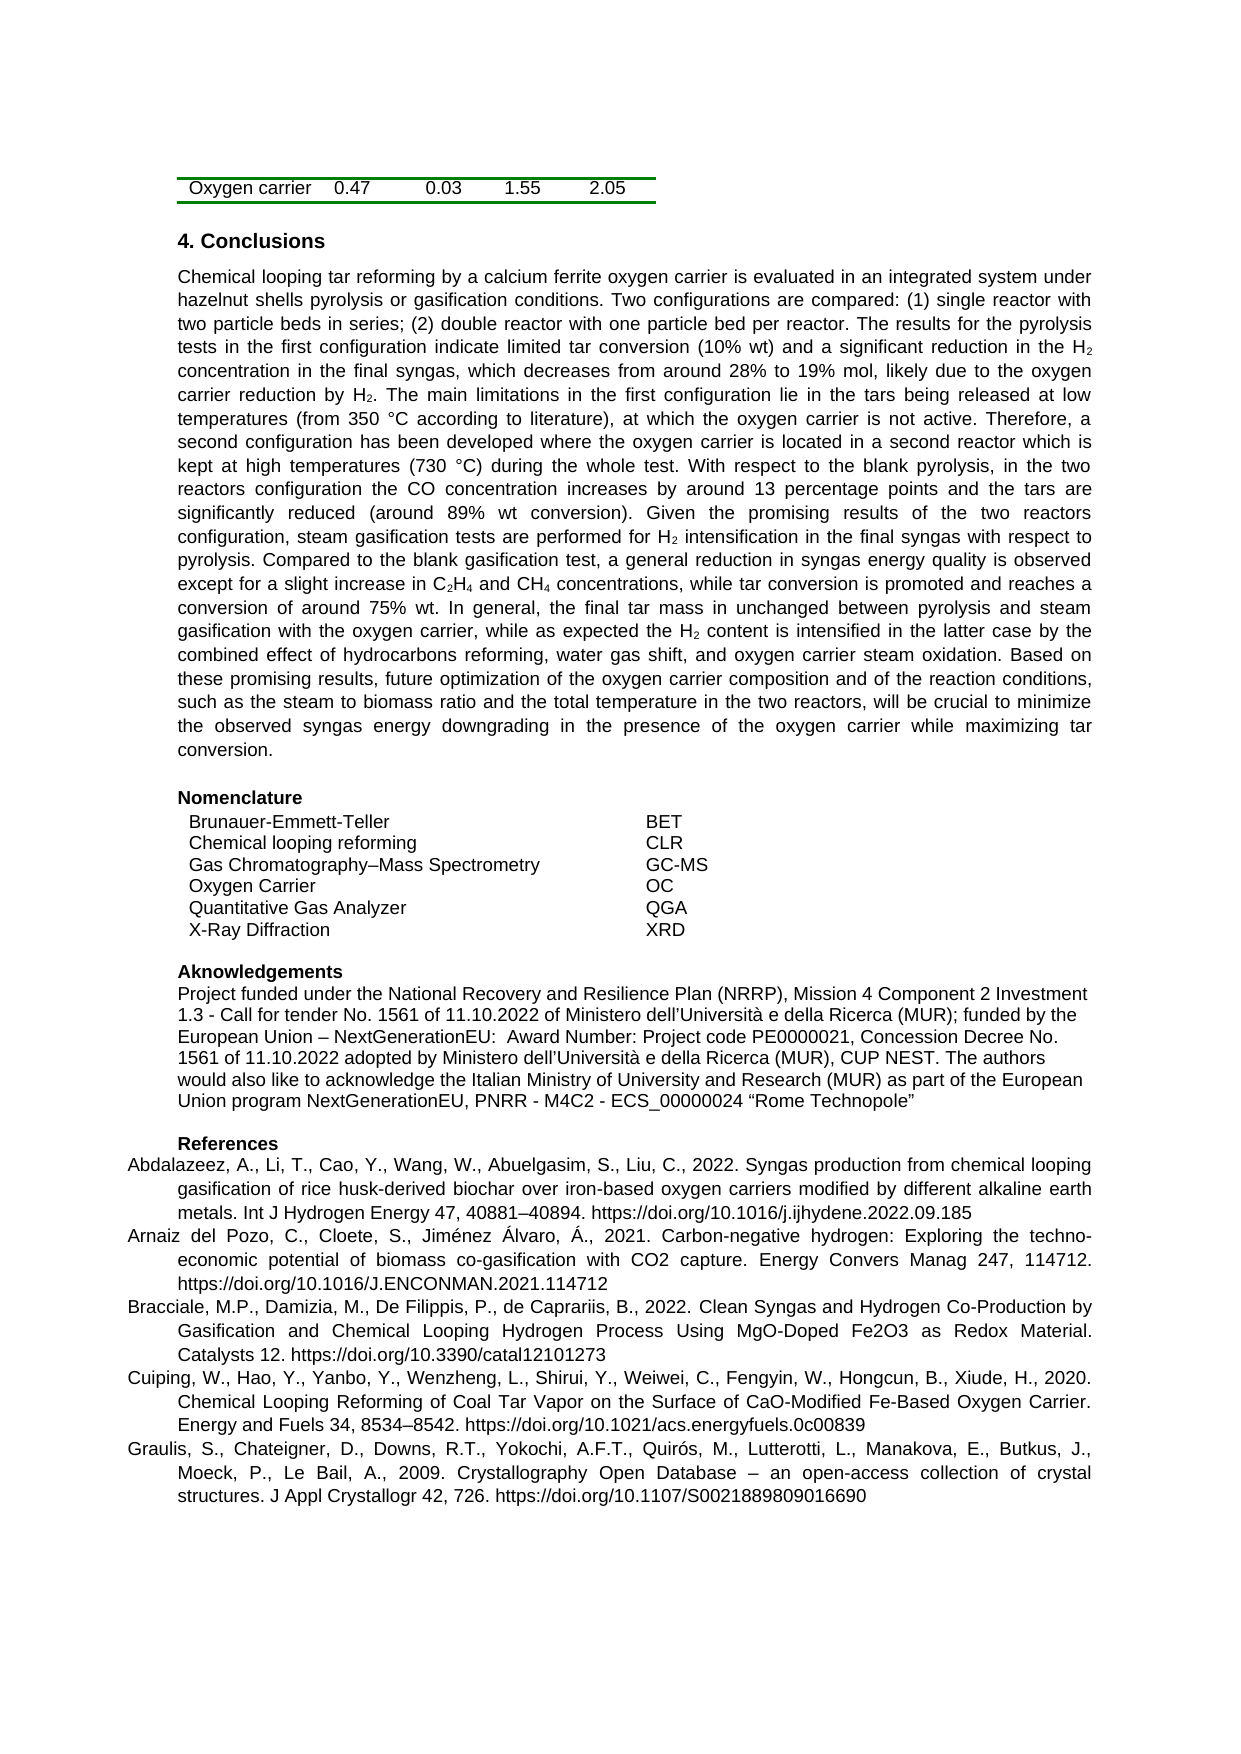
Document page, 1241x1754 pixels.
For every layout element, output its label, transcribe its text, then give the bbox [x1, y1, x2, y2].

subtitle Conclusions [177, 229, 1092, 253]
table_cell Gas Chromatography–Mass Spectrometry [177, 854, 634, 875]
table_cell 0.03 [414, 180, 493, 201]
table_cell X-Ray Diffraction [177, 919, 634, 940]
table_cell XRD [634, 919, 1091, 940]
table_cell Oxygen Carrier [177, 875, 634, 897]
table_cell GC-MS [634, 854, 1091, 875]
table_cell 0.47 [323, 180, 414, 201]
text References [177, 1133, 1092, 1154]
table_cell QGA [634, 897, 1091, 918]
table_cell CLR [634, 832, 1091, 854]
table_cell 1.55 [493, 180, 578, 201]
table_cell Chemical looping reforming [177, 832, 634, 854]
text Aknowledgements [177, 961, 1092, 982]
table_cell Oxygen carrier [177, 180, 323, 201]
table_header BET [634, 811, 1091, 832]
table_cell Quantitative Gas Analyzer [177, 897, 634, 918]
table_cell 2.05 [578, 180, 656, 201]
text Nomenclature [177, 787, 1092, 808]
table_cell OC [634, 875, 1091, 897]
text Project funded under the National Recovery and Resilience Plan (NRRP), Mission 4 Component 2 Investment 1.3 - Call for tender No. 1561 of 11.10.2022 of Ministero dell’Università e della Ricerca (MUR); funded by the European Union – NextGenerationEU: Award Number: Project code PE0000021, Concession Decree No. 1561 of 11.10.2022 adopted by Ministero dell’Università e della Ricerca (MUR), CUP NEST. The authors would also like to acknowledge the Italian Ministry of University and Research (MUR) as part of the European Union program NextGenerationEU, PNRR - M4C2 - ECS_00000024 “Rome Technopole” [177, 982, 1092, 1112]
text Chemical looping tar reforming by a calcium ferrite oxygen carrier is evaluated in an integrated system under hazelnut shells pyrolysis or gasification conditions. Two configurations are compared: (1) single reactor with two particle beds in series; (2) double reactor with one particle bed per reactor. The results for the pyrolysis tests in the first configuration indicate limited tar conversion (10% wt) and a significant reduction in the H2 concentration in the final syngas, which decreases from around 28% to 19% mol, likely due to the oxygen carrier reduction by H2. The main limitations in the first configuration lie in the tars being released at low temperatures (from 350 °C according to literature), at which the oxygen carrier is not active. Therefore, a second configuration has been developed where the oxygen carrier is located in a second reactor which is kept at high temperatures (730 °C) during the whole test. With respect to the blank pyrolysis, in the two reactors configuration the CO concentration increases by around 13 percentage points and the tars are significantly reduced (around 89% wt conversion). Given the promising results of the two reactors configuration, steam gasification tests are performed for H2 intensification in the final syngas with respect to pyrolysis. Compared to the blank gasification test, a general reduction in syngas energy quality is observed except for a slight increase in C2H4 and CH4 concentrations, while tar conversion is promoted and reaches a conversion of around 75% wt. In general, the final tar mass in unchanged between pyrolysis and steam gasification with the oxygen carrier, while as expected the H2 content is intensified in the latter case by the combined effect of hydrocarbons reforming, water gas shift, and oxygen carrier steam oxidation. Based on these promising results, future optimization of the oxygen carrier composition and of the reaction conditions, such as the steam to biomass ratio and the total temperature in the two reactors, will be crucial to minimize the observed syngas energy downgrading in the presence of the oxygen carrier while maximizing tar conversion. [177, 265, 1092, 760]
table_header Brunauer-Emmett-Teller [177, 811, 634, 832]
